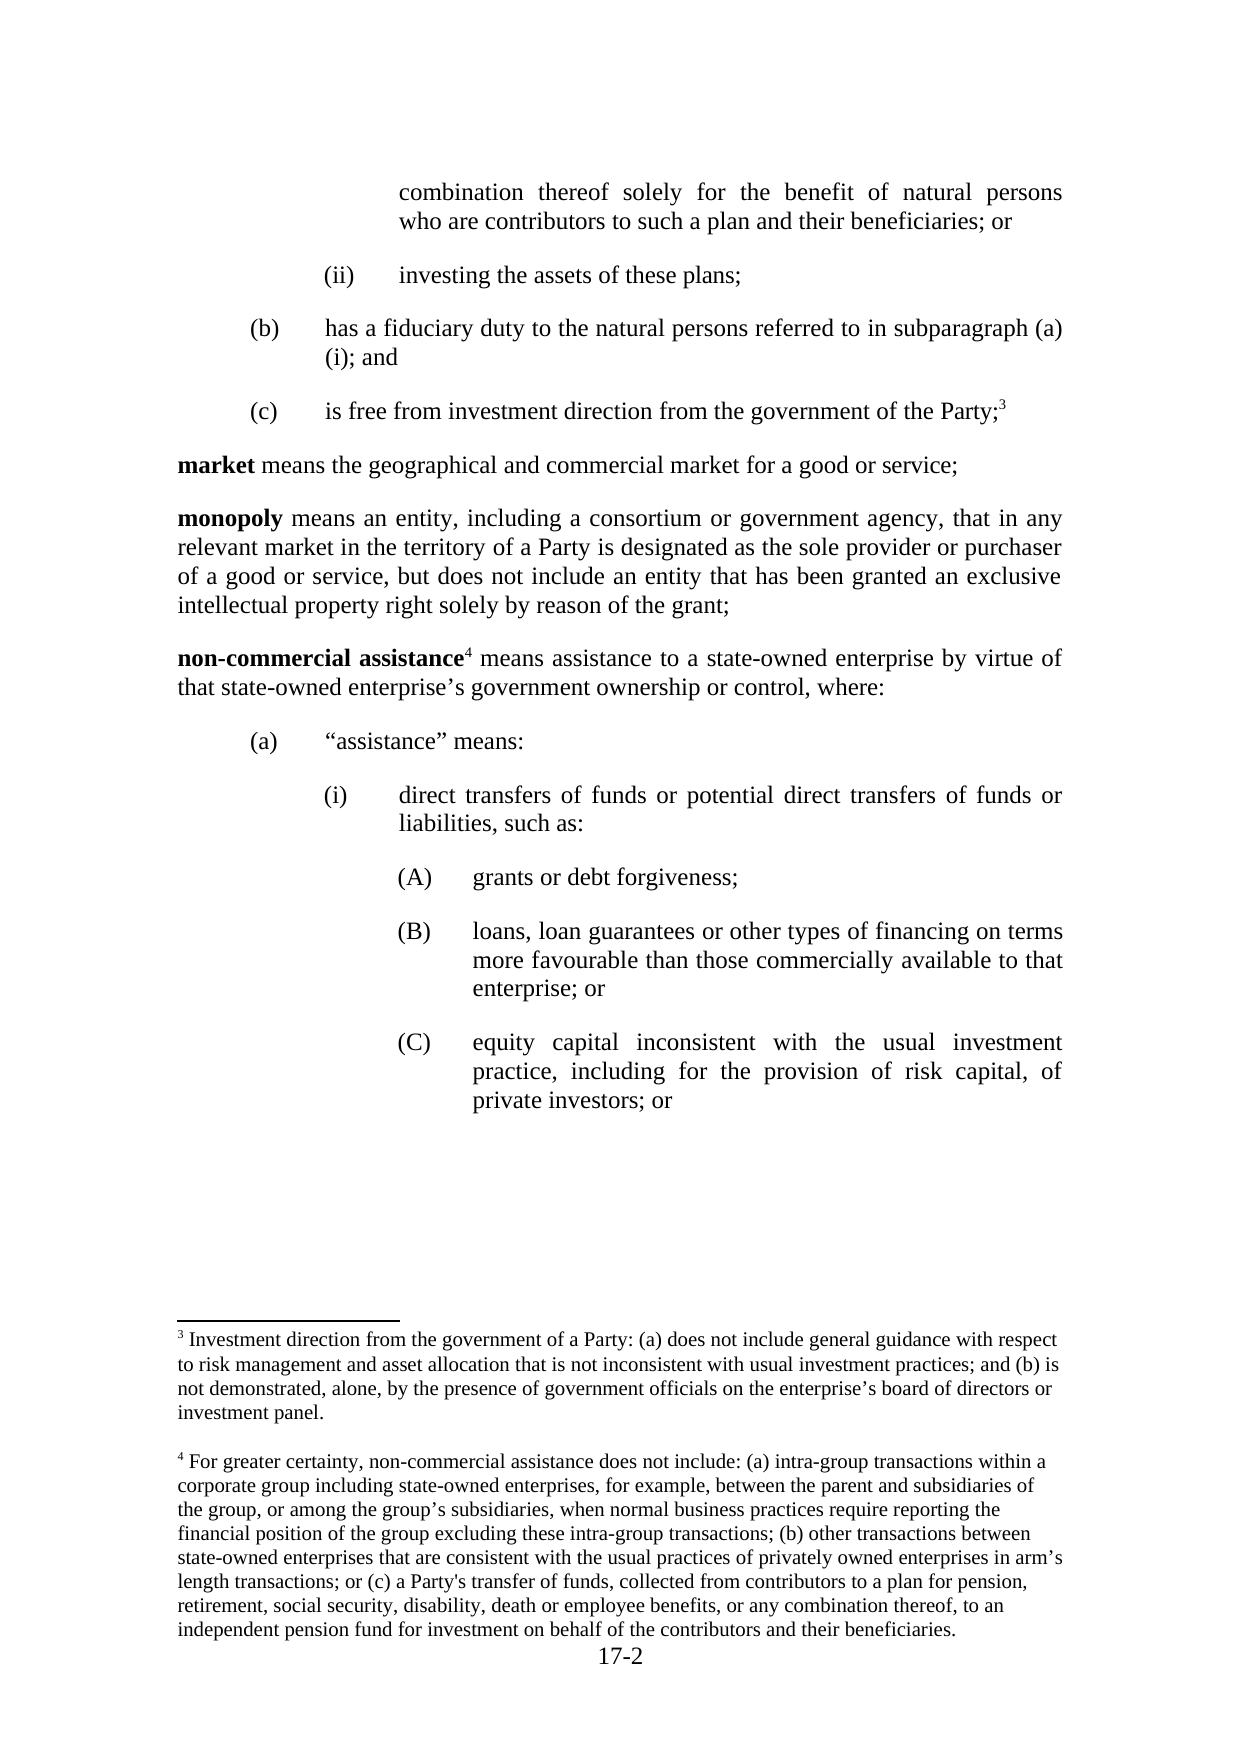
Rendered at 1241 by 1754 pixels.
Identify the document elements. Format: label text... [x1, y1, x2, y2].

list loans, loan guarantees or other types of financing on terms more favourable than those commercially available to that enterprise; or [397, 916, 1063, 1002]
list has a fiduciary duty to the natural persons referred to in subparagraph (a)(i); and [250, 313, 1063, 371]
list equity capital inconsistent with the usual investment practice, including for the provision of risk capital, of private investors; or [397, 1027, 1063, 1113]
text market means the geographical and commercial market for a good or service; [177, 450, 1063, 478]
list direct transfers of funds or potential direct transfers of funds or liabilities, such as: [324, 780, 1063, 837]
list grants or debt forgiveness; [397, 862, 1063, 891]
text monopoly means an entity, including a consortium or government agency, that in any relevant market in the territory of a Party is designated as the sole provider or purchaser of a good or service, but does not include an entity that has been granted an exclusive intellectual property right solely by reason of the grant; [177, 503, 1063, 618]
text non-commercial assistance means assistance to a state-owned enterprise by virtue of that state-owned enterprise’s government ownership or control, where: [177, 643, 1063, 701]
list is free from investment direction from the government of the Party; [250, 396, 1063, 425]
list combination thereof solely for the benefit of natural persons who are contributors to such a plan and their beneficiaries; or [399, 177, 1063, 235]
list “assistance” means: [250, 726, 1063, 755]
list investing the assets of these plans; [324, 260, 1063, 288]
